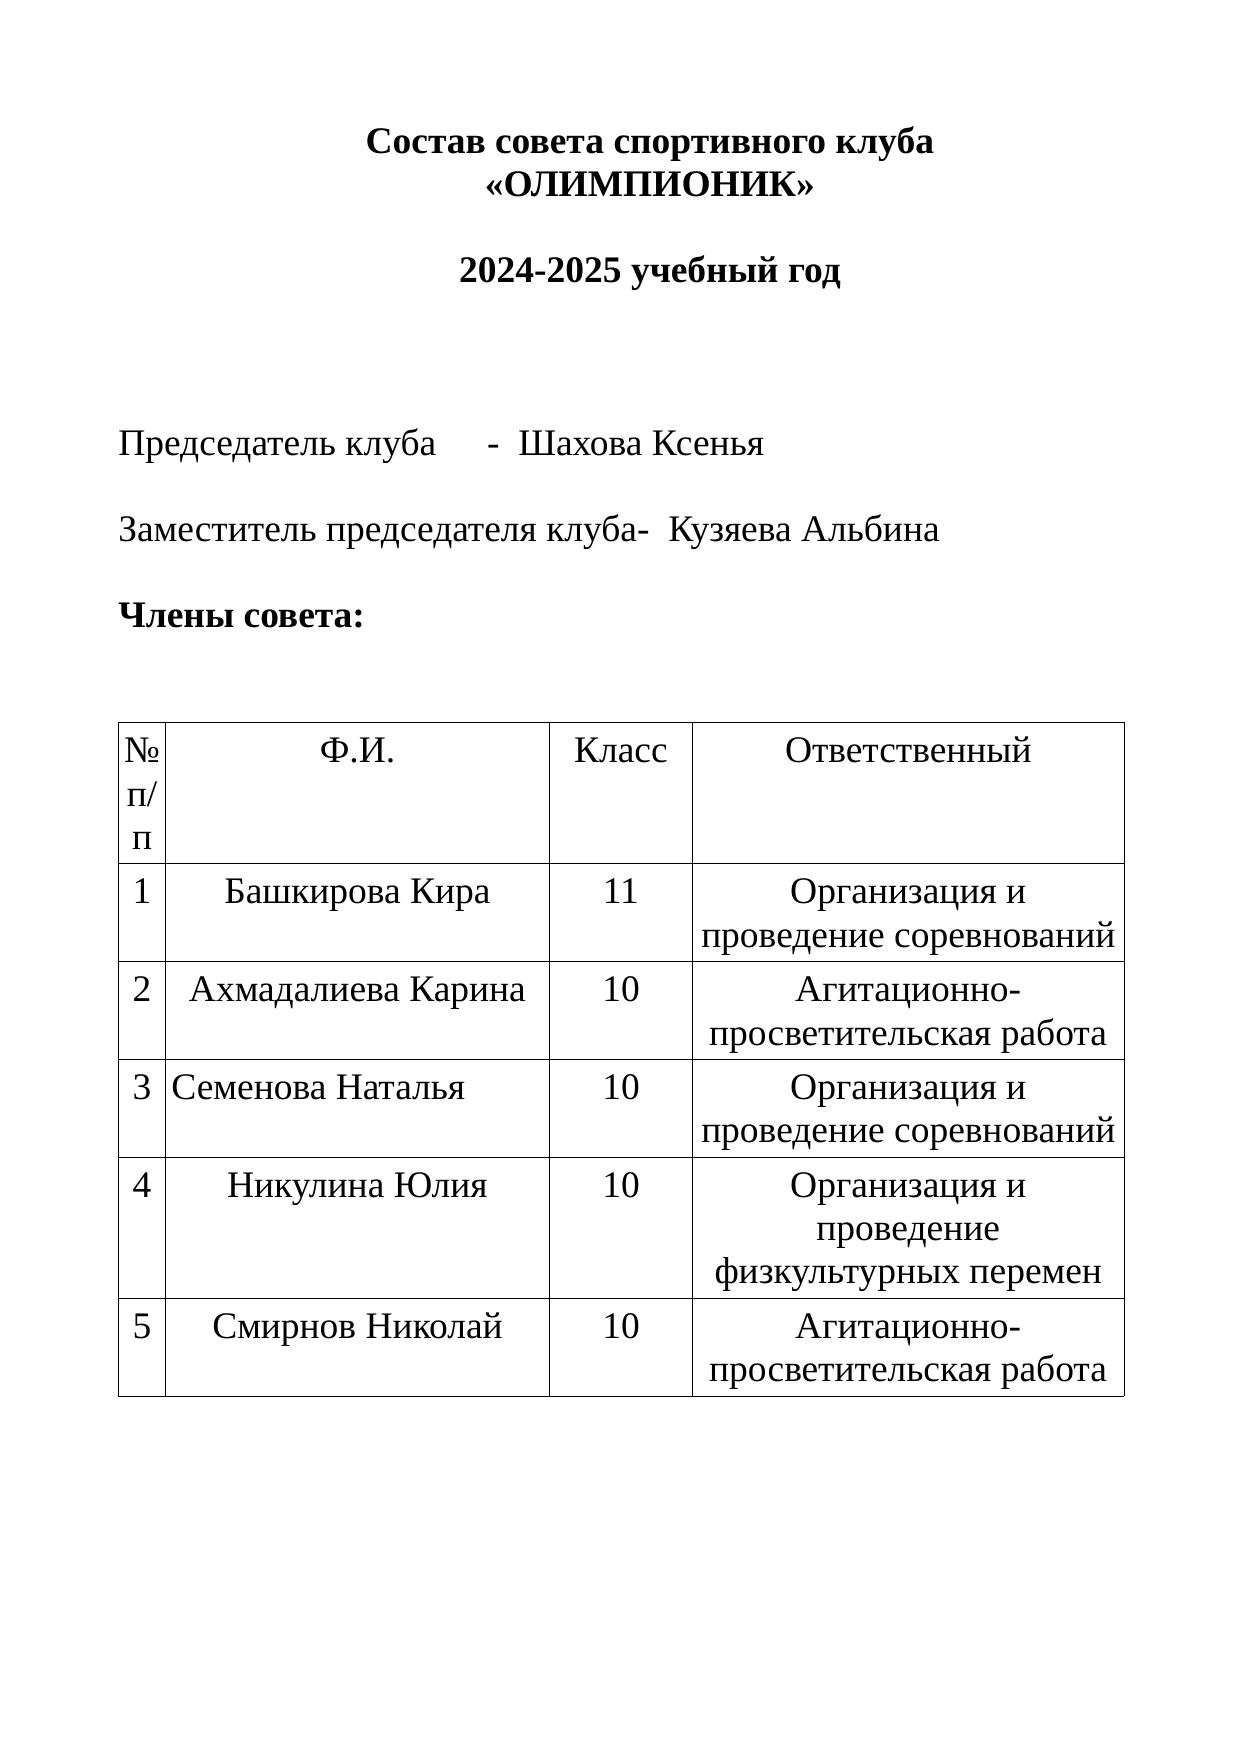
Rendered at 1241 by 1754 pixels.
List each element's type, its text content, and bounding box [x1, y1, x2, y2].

table_cell Организация и проведение физкультурных перемен [693, 1158, 1124, 1298]
table_cell Смирнов Николай [166, 1299, 549, 1396]
text Заместитель председателя клуба- Кузяева Альбина [118, 506, 1181, 549]
table_cell Агитационно-просветительская работа [693, 1299, 1124, 1396]
table_cell 5 [119, 1299, 165, 1396]
text Состав совета спортивного клуба [118, 118, 1181, 161]
table_cell 4 [119, 1158, 165, 1298]
text Члены совета: [118, 592, 1181, 636]
table_header № п/п [119, 723, 165, 863]
table_cell 10 [550, 1299, 692, 1396]
table_cell Агитационно-просветительская работа [693, 962, 1124, 1059]
table_cell 11 [550, 864, 692, 961]
table_cell 10 [550, 962, 692, 1059]
table_header Ф.И. [166, 723, 549, 863]
table_cell Ахмадалиева Карина [166, 962, 549, 1059]
text 2024-2025 учебный год [118, 247, 1181, 291]
table_cell 3 [119, 1060, 165, 1157]
table_cell 1 [119, 864, 165, 961]
table_cell 2 [119, 962, 165, 1059]
text «ОЛИМПИОНИК» [118, 161, 1181, 204]
text Председатель клуба - Шахова Ксенья [118, 420, 1181, 463]
table_cell Никулина Юлия [166, 1158, 549, 1298]
table_header Ответственный [693, 723, 1124, 863]
table_cell Семенова Наталья [166, 1060, 549, 1157]
table_cell 10 [550, 1060, 692, 1157]
table_cell Организация и проведение соревнований [693, 864, 1124, 961]
table_cell Башкирова Кира [166, 864, 549, 961]
table_cell Организация и проведение соревнований [693, 1060, 1124, 1157]
table_header Класс [550, 723, 692, 863]
table_cell 10 [550, 1158, 692, 1298]
